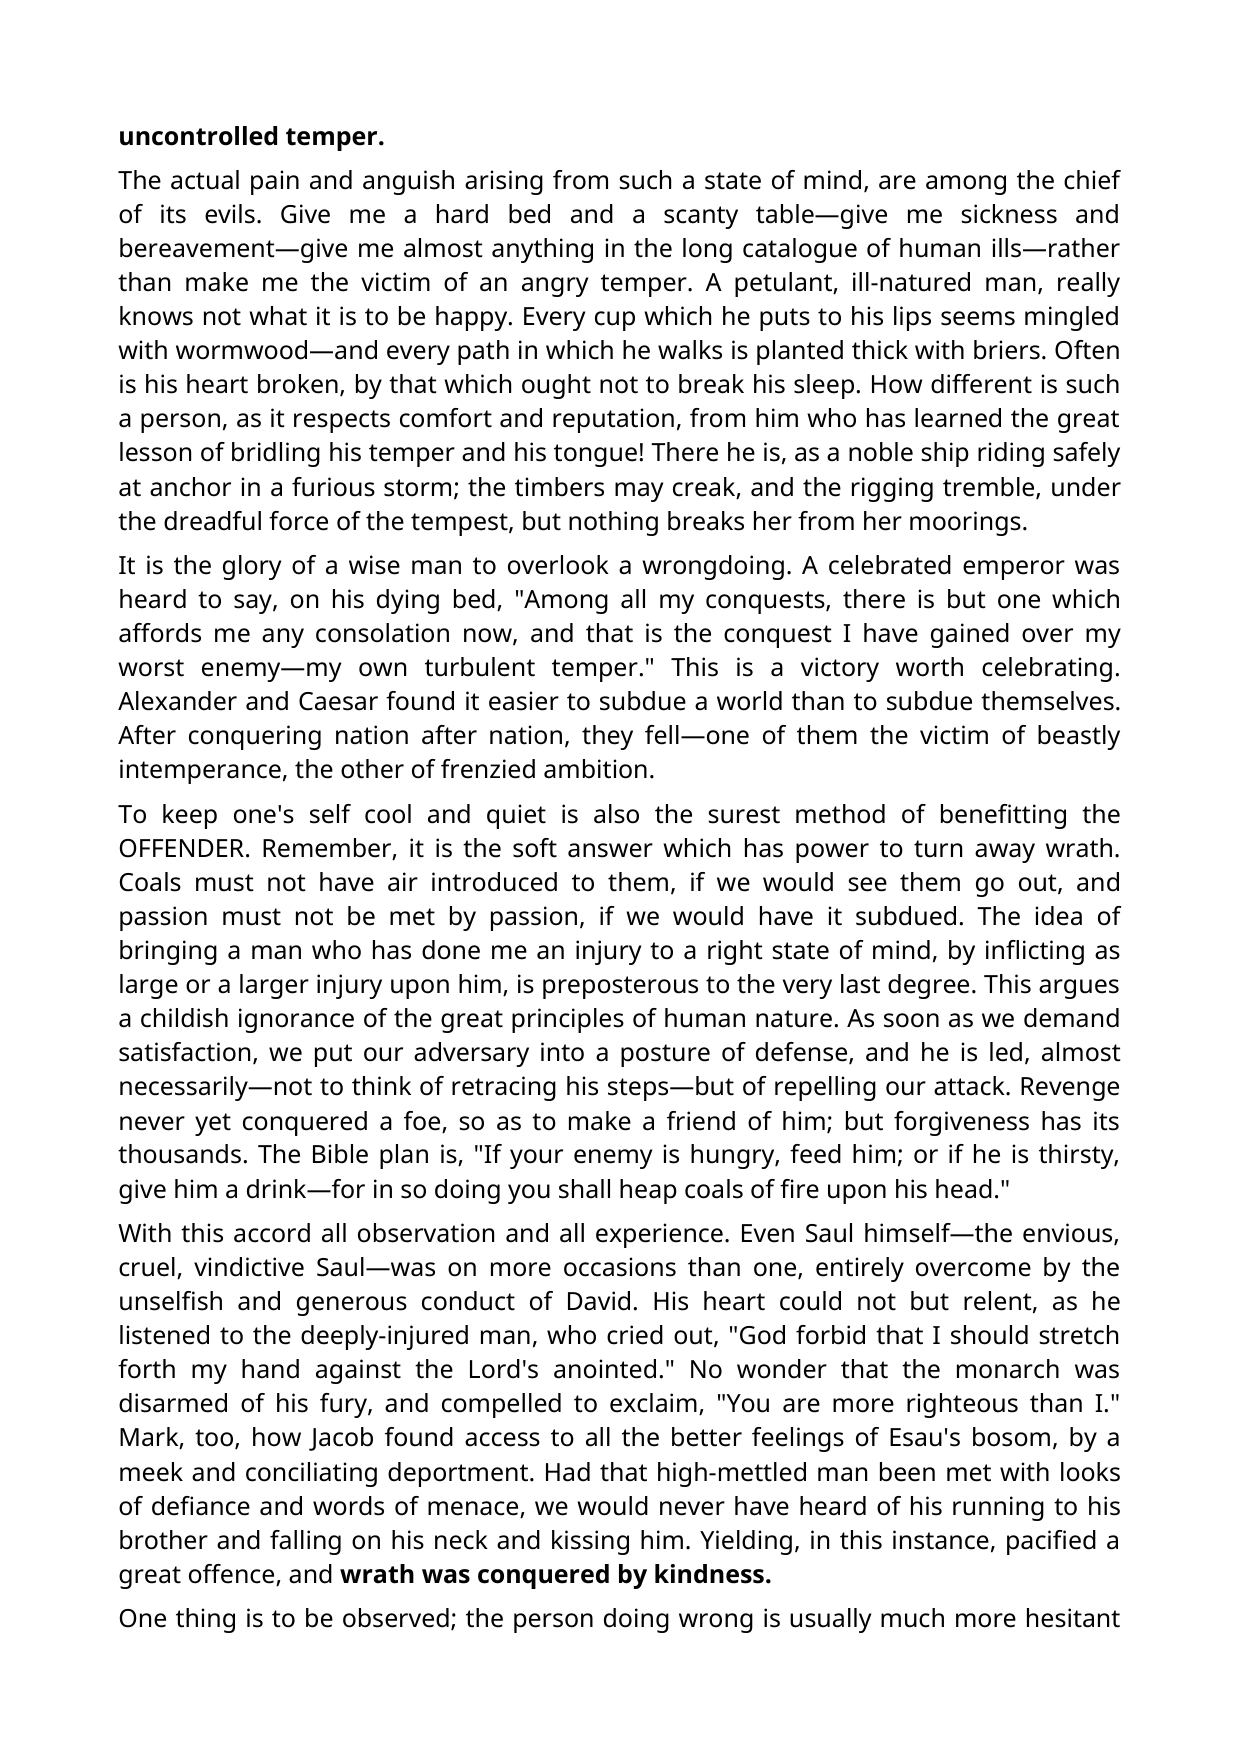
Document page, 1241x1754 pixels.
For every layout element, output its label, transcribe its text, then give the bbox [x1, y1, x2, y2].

text With this accord all observation and all experience. Even Saul himself—the envious, cruel, vindictive Saul—was on more occasions than one, entirely overcome by the unselfish and generous conduct of David. His heart could not but relent, as he listened to the deeply-injured man, who cried out, "God forbid that I should stretch forth my hand against the Lord's anointed." No wonder that the monarch was disarmed of his fury, and compelled to exclaim, "You are more righteous than I." Mark, too, how Jacob found access to all the better feelings of Esau's bosom, by a meek and conciliating deportment. Had that high-mettled man been met with looks of defiance and words of menace, we would never have heard of his running to his brother and falling on his neck and kissing him. Yielding, in this instance, pacified a great offence, and wrath was conquered by kindness. [118, 1216, 1122, 1590]
text The actual pain and anguish arising from such a state of mind, are among the chief of its evils. Give me a hard bed and a scanty table—give me sickness and bereavement—give me almost anything in the long catalogue of human ills—rather than make me the victim of an angry temper. A petulant, ill-natured man, really knows not what it is to be happy. Every cup which he puts to his lips seems mingled with wormwood—and every path in which he walks is planted thick with briers. Often is his heart broken, by that which ought not to break his sleep. How different is such a person, as it respects comfort and reputation, from him who has learned the great lesson of bridling his temper and his tongue! There he is, as a noble ship riding safely at anchor in a furious storm; the timbers may creak, and the rigging tremble, under the dreadful force of the tempest, but nothing breaks her from her moorings. [118, 163, 1122, 537]
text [118, 1601, 1122, 1635]
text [118, 118, 1122, 152]
text To keep one's self cool and quiet is also the surest method of benefitting the OFFENDER. Remember, it is the soft answer which has power to turn away wrath. Coals must not have air introduced to them, if we would see them go out, and passion must not be met by passion, if we would have it subdued. The idea of bringing a man who has done me an injury to a right state of mind, by inflicting as large or a larger injury upon him, is preposterous to the very last degree. This argues a childish ignorance of the great principles of human nature. As soon as we demand satisfaction, we put our adversary into a posture of defense, and he is led, almost necessarily—not to think of retracing his steps—but of repelling our attack. Revenge never yet conquered a foe, so as to make a friend of him; but forgiveness has its thousands. The Bible plan is, "If your enemy is hungry, feed him; or if he is thirsty, give him a drink—for in so doing you shall heap coals of fire upon his head." [118, 797, 1122, 1205]
text It is the glory of a wise man to overlook a wrongdoing. A celebrated emperor was heard to say, on his dying bed, "Among all my conquests, there is but one which affords me any consolation now, and that is the conquest I have gained over my worst enemy—my own turbulent temper." This is a victory worth celebrating. Alexander and Caesar found it easier to subdue a world than to subdue themselves. After conquering nation after nation, they fell—one of them the victim of beastly intemperance, the other of frenzied ambition. [118, 548, 1122, 786]
